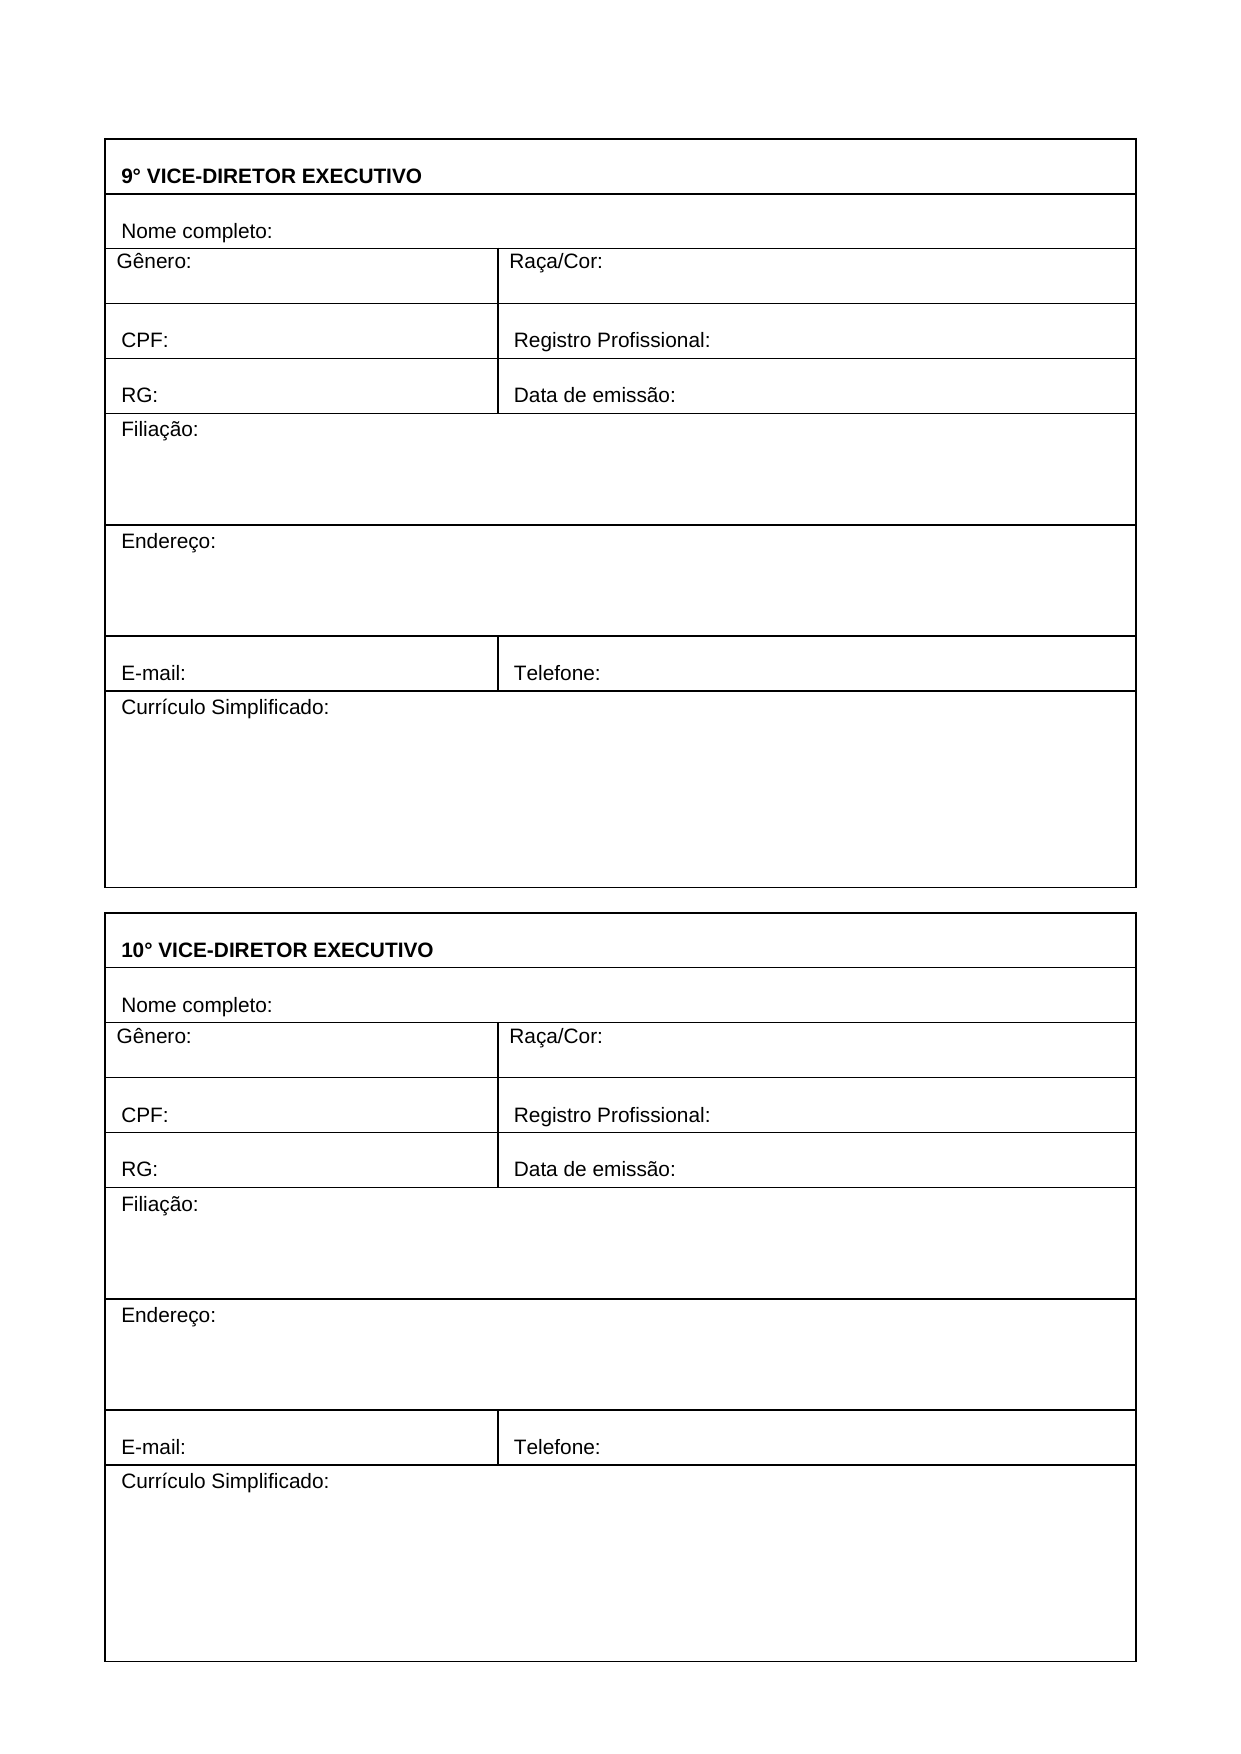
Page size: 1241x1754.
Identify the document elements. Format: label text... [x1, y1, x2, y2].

table_cell Data de emissão: [499, 1133, 1135, 1186]
table_cell Nome completo: [106, 195, 1135, 248]
table_cell Endereço: [106, 526, 1135, 635]
table_cell Filiação: [106, 414, 1135, 524]
table_cell Registro Profissional: [499, 304, 1135, 357]
table_cell Gênero: [106, 1023, 497, 1077]
table_cell Currículo Simplificado: [106, 692, 1135, 886]
table_cell Currículo Simplificado: [106, 1466, 1135, 1661]
table_cell E-mail: [106, 1411, 497, 1464]
table_cell Telefone: [499, 1411, 1135, 1464]
table_header 9° VICE-DIRETOR EXECUTIVO [106, 140, 1135, 193]
table_cell Gênero: [106, 249, 497, 303]
table_cell CPF: [106, 1078, 497, 1132]
table_cell RG: [106, 359, 497, 412]
table_cell Filiação: [106, 1188, 1135, 1298]
table_cell E-mail: [106, 637, 497, 690]
table_cell Registro Profissional: [499, 1078, 1135, 1132]
table_header 10° VICE-DIRETOR EXECUTIVO [106, 914, 1135, 967]
table_cell RG: [106, 1133, 497, 1186]
table_cell Raça/Cor: [499, 1023, 1135, 1077]
table_cell Data de emissão: [499, 359, 1135, 412]
table_cell Raça/Cor: [499, 249, 1135, 303]
table_cell Endereço: [106, 1300, 1135, 1409]
table_cell CPF: [106, 304, 497, 357]
table_cell Telefone: [499, 637, 1135, 690]
table_cell Nome completo: [106, 968, 1135, 1022]
